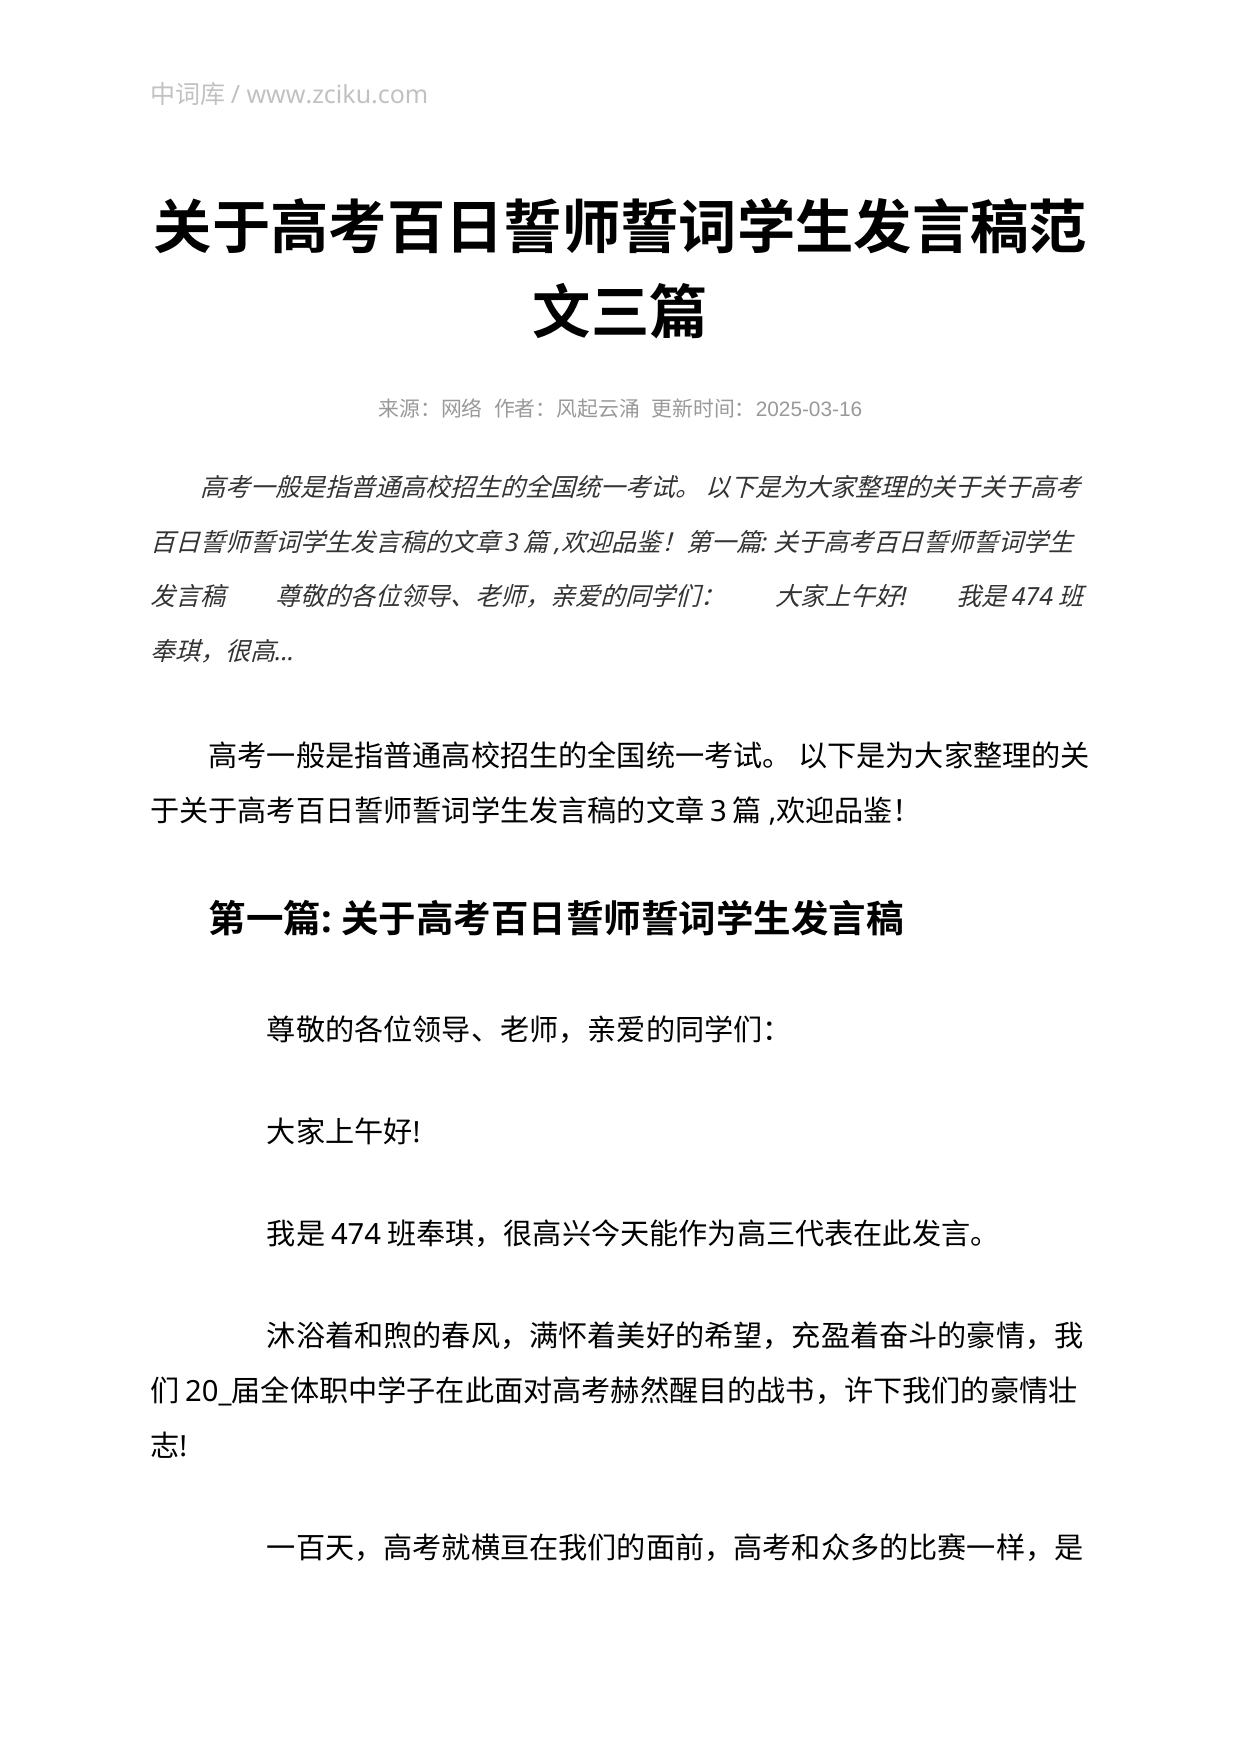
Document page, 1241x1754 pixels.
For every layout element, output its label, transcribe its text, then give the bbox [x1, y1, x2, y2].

text 来源：网络 作者：风起云涌 更新时间：2025-03-16 [150, 397, 1090, 421]
subtitle 关于高考百日誓师誓词学生发言稿范文三篇 [150, 181, 1090, 350]
text 高考一般是指普通高校招生的全国统一考试。 以下是为大家整理的关于关于高考百日誓师誓词学生发言稿的文章3篇 ,欢迎品鉴！第一篇: 关于高考百日誓师誓词学生发言稿 尊敬的各位领导、老师，亲爱的同学们： 大家上午好! 我是474班奉琪，很高... [150, 468, 1090, 667]
text 尊敬的各位领导、老师，亲爱的同学们： [150, 1007, 1090, 1049]
text 沐浴着和煦的春风，满怀着美好的希望，充盈着奋斗的豪情，我们20_届全体职中学子在此面对高考赫然醒目的战书，许下我们的豪情壮志! [150, 1312, 1090, 1465]
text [150, 1524, 1090, 1567]
text 我是474班奉琪，很高兴今天能作为高三代表在此发言。 [150, 1211, 1090, 1253]
text 高考一般是指普通高校招生的全国统一考试。 以下是为大家整理的关于关于高考百日誓师誓词学生发言稿的文章3篇 ,欢迎品鉴！ [150, 732, 1090, 829]
text 大家上午好! [150, 1108, 1090, 1151]
text 第一篇: 关于高考百日誓师誓词学生发言稿 [150, 889, 1090, 944]
